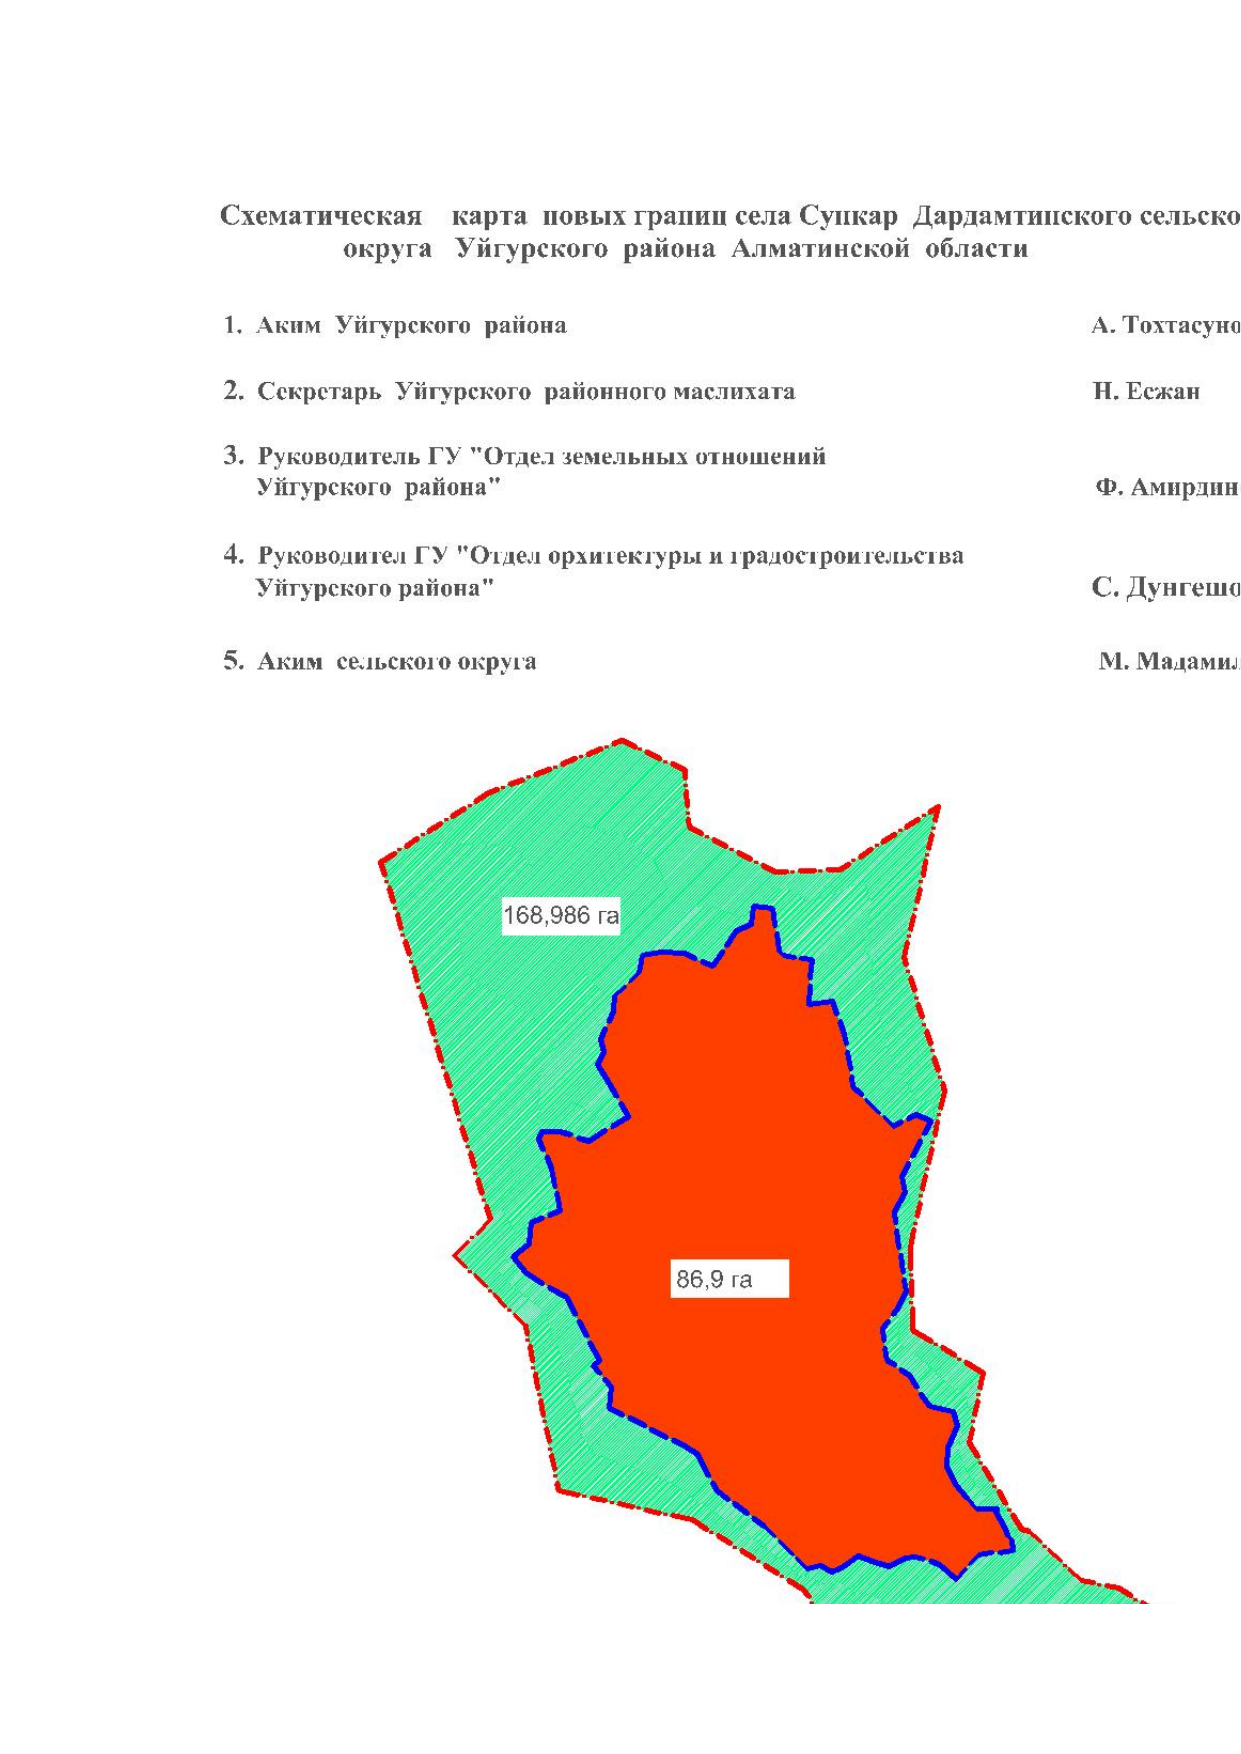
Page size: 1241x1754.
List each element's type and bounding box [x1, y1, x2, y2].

picture [112, 150, 1241, 1604]
